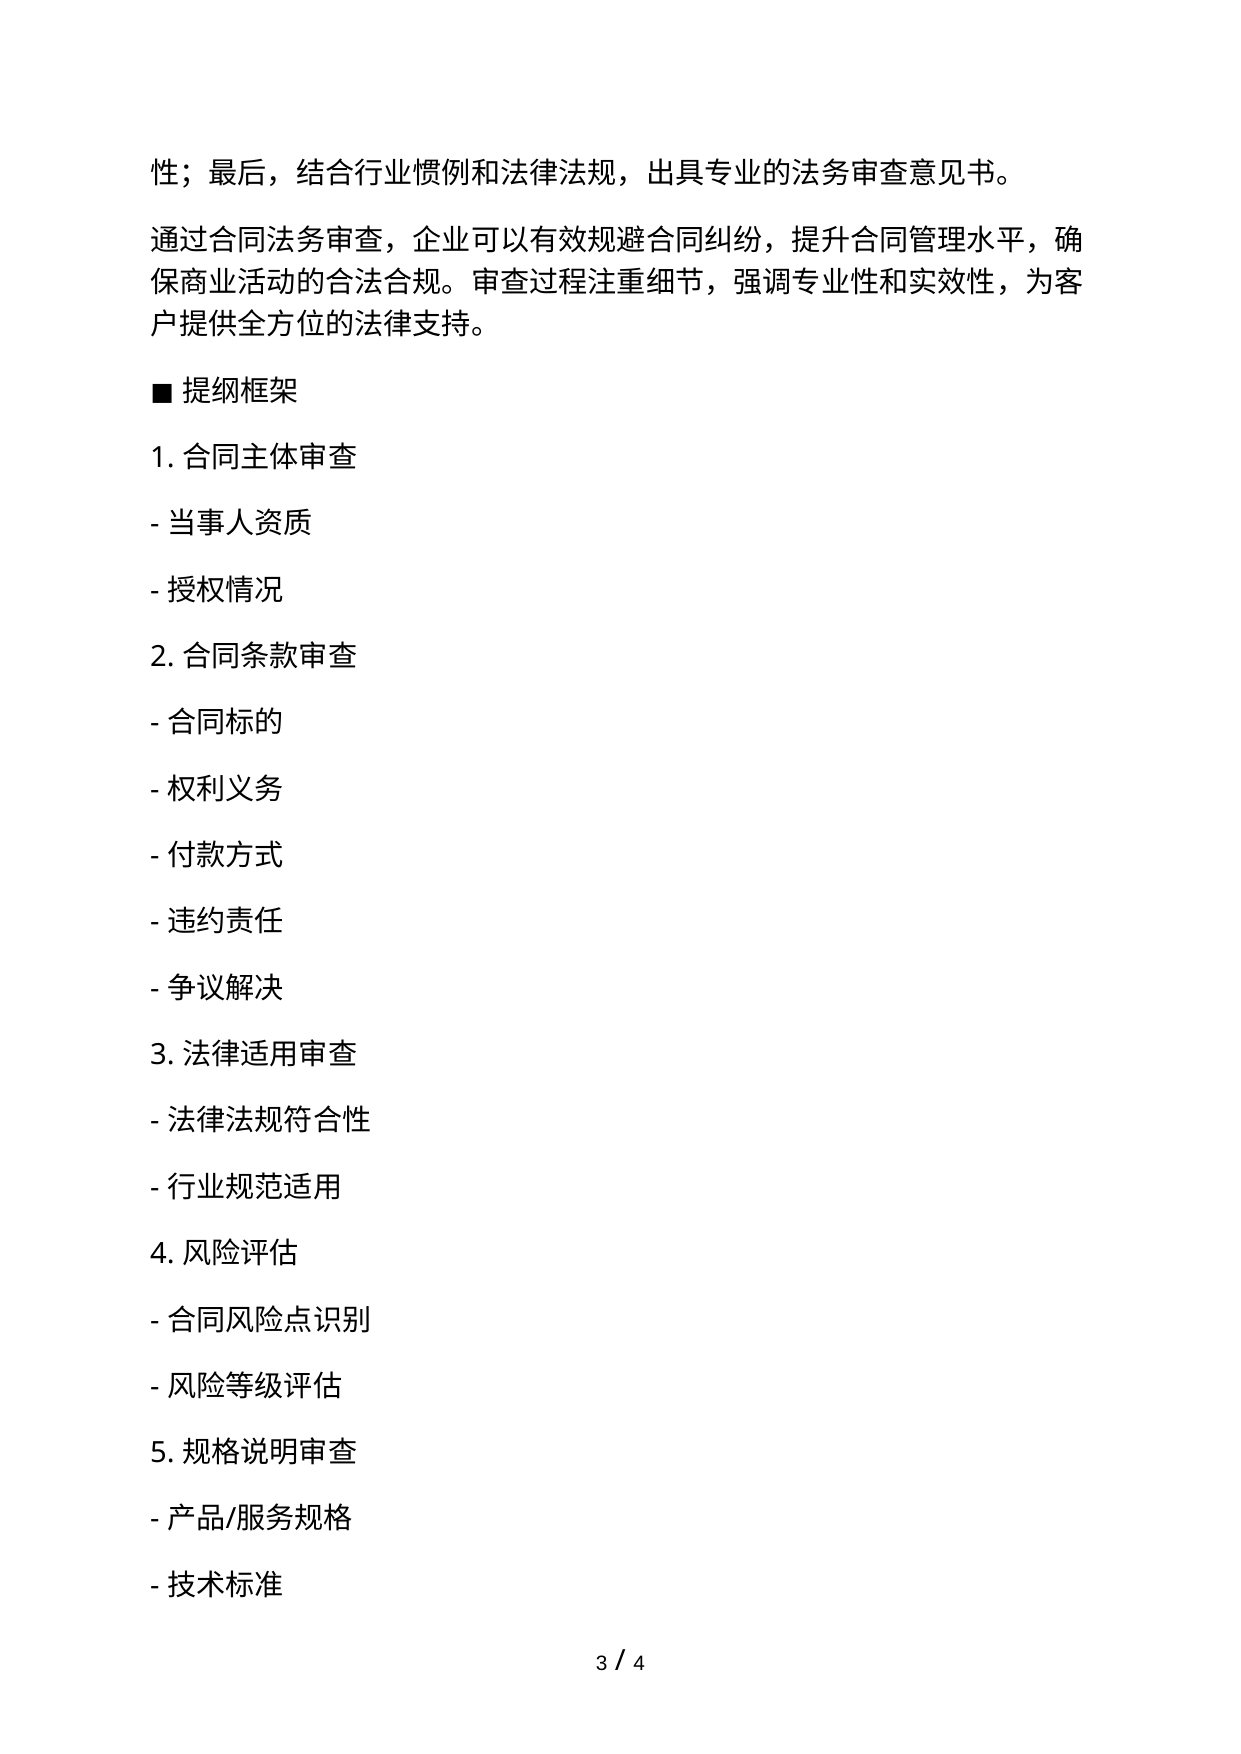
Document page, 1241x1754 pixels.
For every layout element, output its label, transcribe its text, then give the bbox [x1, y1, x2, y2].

text - 法律法规符合性 [150, 1097, 1090, 1139]
text - 合同风险点识别 [150, 1296, 1090, 1338]
text 3. 法律适用审查 [150, 1031, 1090, 1073]
text 2. 合同条款审查 [150, 632, 1090, 675]
text - 争议解决 [150, 964, 1090, 1007]
text 4. 风险评估 [150, 1230, 1090, 1272]
text - 当事人资质 [150, 500, 1090, 542]
text - 合同标的 [150, 699, 1090, 741]
text - 授权情况 [150, 566, 1090, 608]
text - 付款方式 [150, 832, 1090, 874]
text - 技术标准 [150, 1561, 1090, 1604]
text 通过合同法务审查，企业可以有效规避合同纠纷，提升合同管理水平，确保商业活动的合法合规。审查过程注重细节，强调专业性和实效性，为客户提供全方位的法律支持。 [150, 216, 1090, 343]
text - 权利义务 [150, 765, 1090, 808]
text ◼ 提纲框架 [150, 367, 1090, 409]
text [150, 150, 1090, 192]
text - 行业规范适用 [150, 1163, 1090, 1206]
text 5. 规格说明审查 [150, 1429, 1090, 1471]
text - 产品/服务规格 [150, 1495, 1090, 1537]
text - 风险等级评估 [150, 1362, 1090, 1405]
text 1. 合同主体审查 [150, 433, 1090, 476]
text - 违约责任 [150, 898, 1090, 940]
